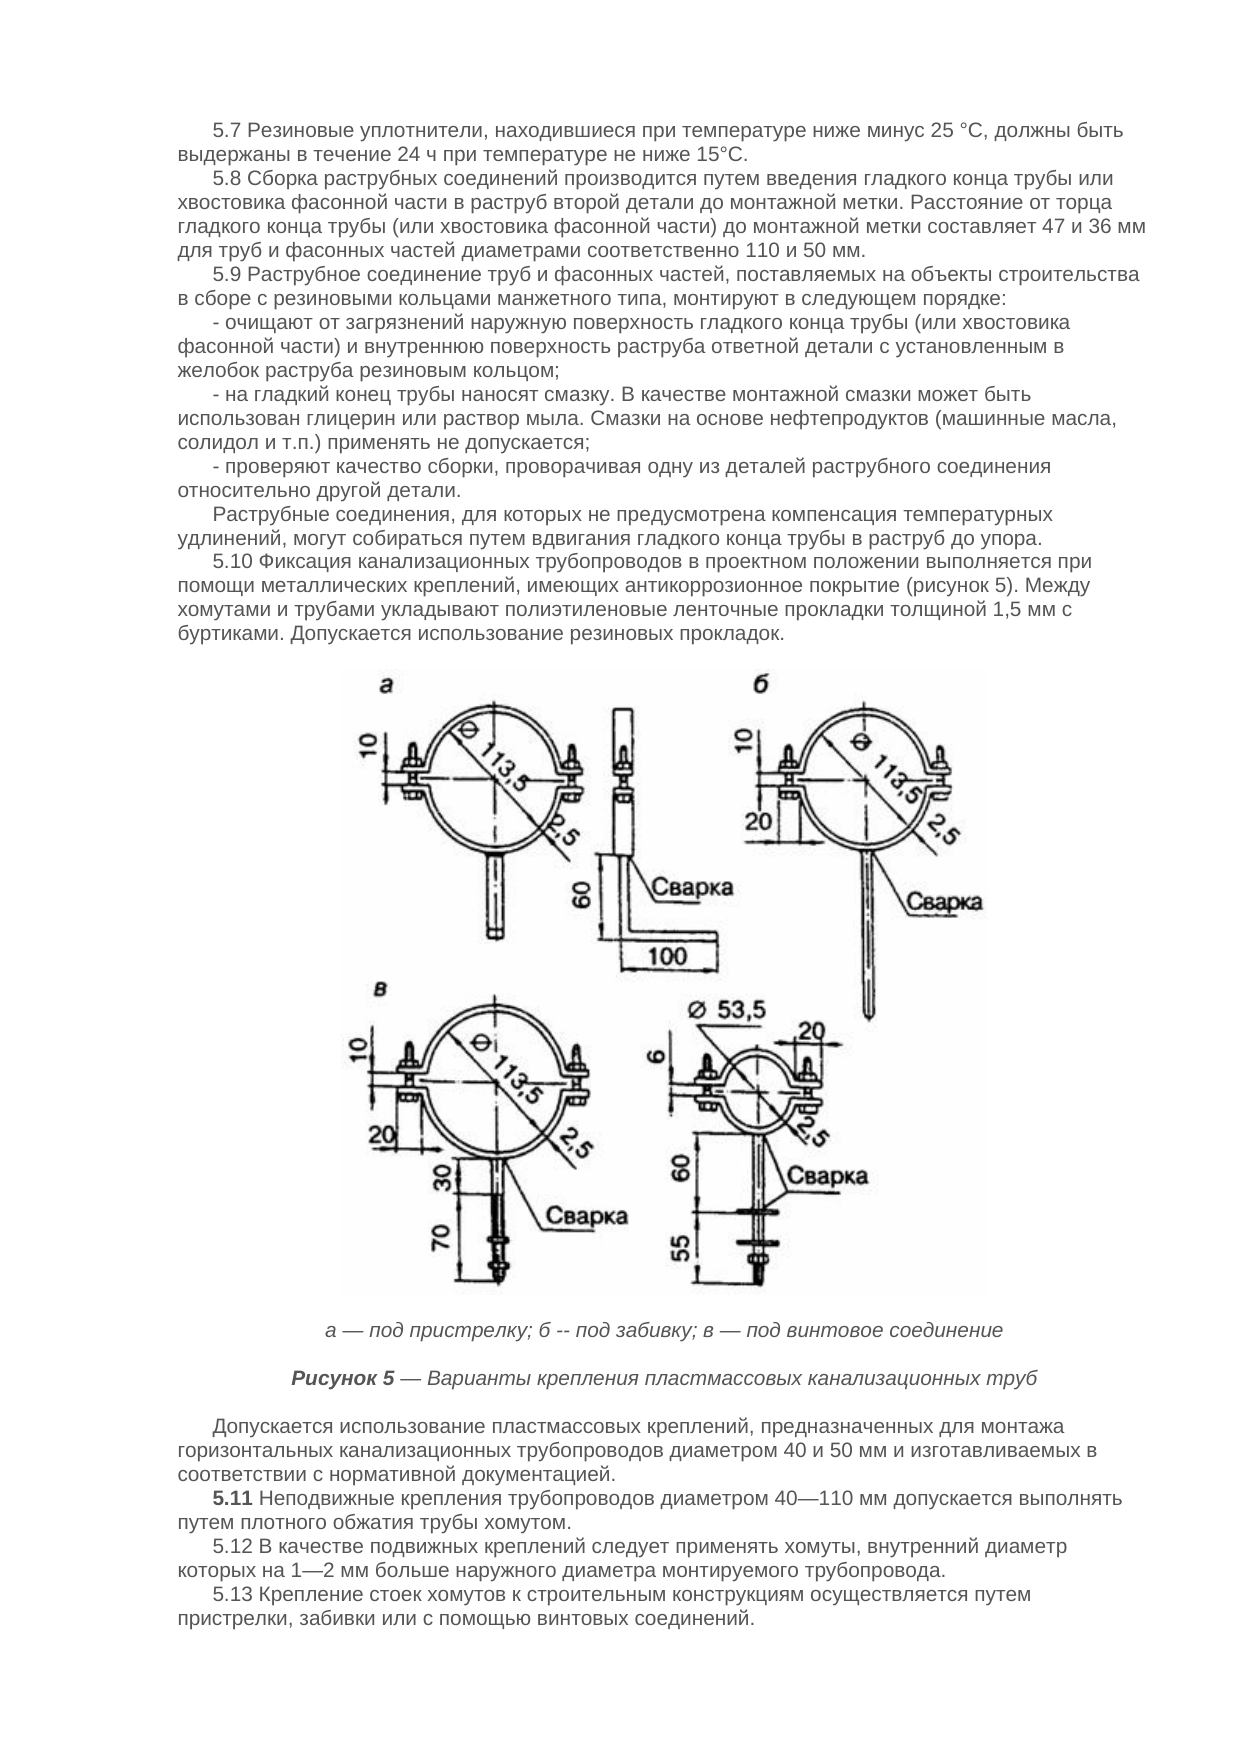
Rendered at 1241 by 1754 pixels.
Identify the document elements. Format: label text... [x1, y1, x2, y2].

picture [341, 669, 988, 1295]
text - на гладкий конец трубы наносят смазку. В качестве монтажной смазки может быть использован глицерин или раствор мыла. Смазки на основе нефтепродуктов (машинные масла, солидол и т.п.) применять не допускается; [177, 382, 1152, 453]
text Раструбные соединения, для которых не предусмотрена компенсация температурных удлинений, могут собираться путем вдвигания гладкого конца трубы в раструб до упора. [177, 501, 1152, 549]
text 5.8 Сборка раструбных соединений производится путем введения гладкого конца трубы или хвостовика фасонной части в раструб второй детали до монтажной метки. Расстояние от торца гладкого конца трубы (или хвостовика фасонной части) до монтажной метки составляет 47 и 36 мм для труб и фасонных частей диаметрами соответственно 110 и 50 мм. [177, 166, 1152, 262]
text Допускается использование пластмассовых креплений, предназначенных для монтажа горизонтальных канализационных трубопроводов диаметром 40 и 50 мм и изготавливаемых в соответствии с нормативной документацией. [177, 1414, 1152, 1486]
text 5.7 Резиновые уплотнители, находившиеся при температуре ниже минус 25 °С, должны быть выдержаны в течение 24 ч при температуре не ниже 15°С. [177, 118, 1152, 166]
text a — под пристрелку; б -- под забивку; в — под винтовое соединение [177, 1318, 1152, 1342]
text Рисунок 5 — Варианты крепления пластмассовых канализационных труб [177, 1366, 1152, 1390]
text 5.9 Раструбное соединение труб и фасонных частей, поставляемых на объекты строительства в сборе с резиновыми кольцами манжетного типа, монтируют в следующем порядке: [177, 262, 1152, 310]
text 5.11 Неподвижные крепления трубопроводов диаметром 40—110 мм допускается выполнять путем плотного обжатия трубы хомутом. [177, 1486, 1152, 1534]
text 5.13 Крепление стоек хомутов к строительным конструкциям осуществляется путем пристрелки, забивки или с помощью винтовых соединений. [177, 1582, 1152, 1629]
text 5.12 В качестве подвижных креплений следует применять хомуты, внутренний диаметр которых на 1—2 мм больше наружного диаметра монтируемого трубопровода. [177, 1534, 1152, 1582]
text - проверяют качество сборки, проворачивая одну из деталей раструбного соединения относительно другой детали. [177, 453, 1152, 501]
text 5.10 Фиксация канализационных трубопроводов в проектном положении выполняется при помощи металлических креплений, имеющих антикоррозионное покрытие (рисунок 5). Между хомутами и трубами укладывают полиэтиленовые ленточные прокладки толщиной 1,5 мм с буртиками. Допускается использование резиновых прокладок. [177, 549, 1152, 645]
text - очищают от загрязнений наружную поверхность гладкого конца трубы (или хвостовика фасонной части) и внутреннюю поверхность раструба ответной детали с установленным в желобок раструба резиновым кольцом; [177, 310, 1152, 382]
